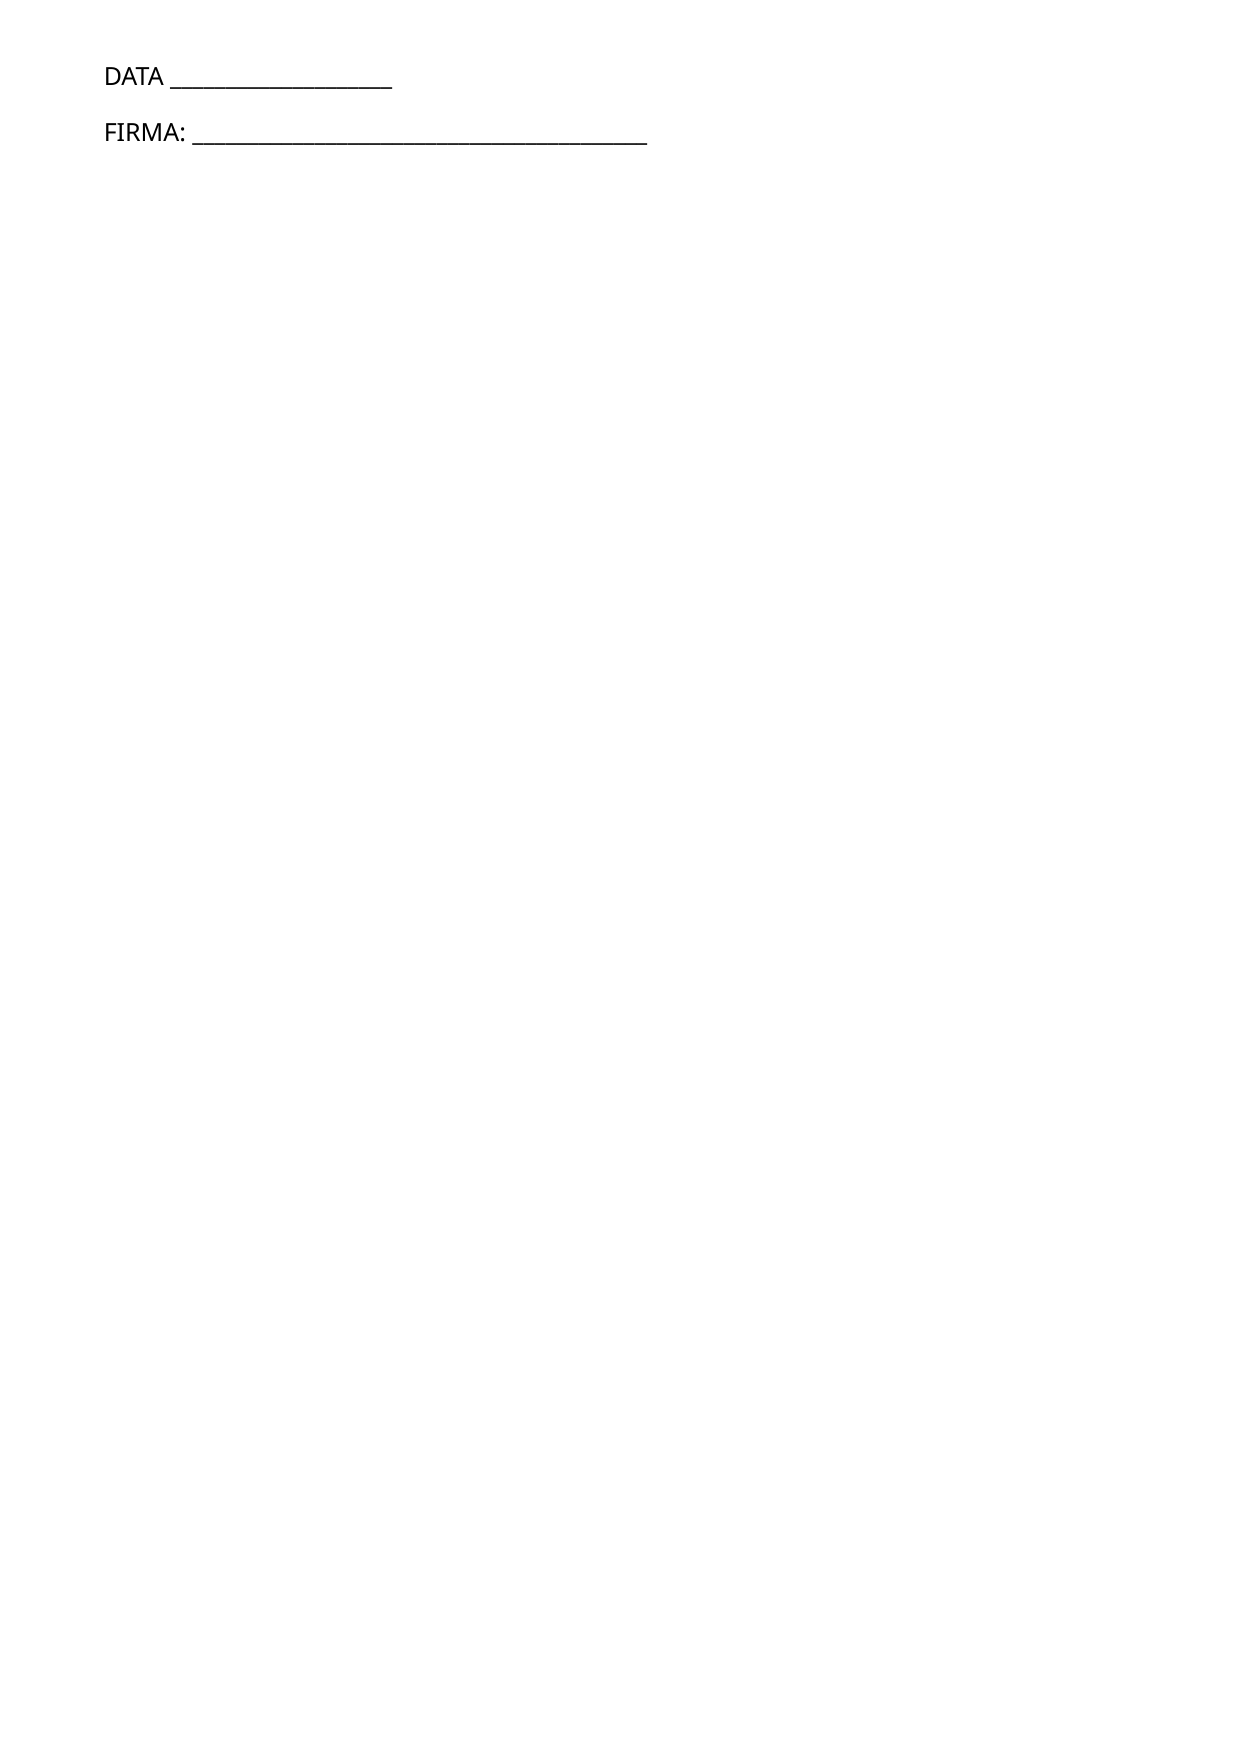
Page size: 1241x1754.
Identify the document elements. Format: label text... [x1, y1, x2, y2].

text FIRMA: _________________________________________ [103, 115, 1137, 149]
text DATA ____________________ [103, 59, 1137, 93]
